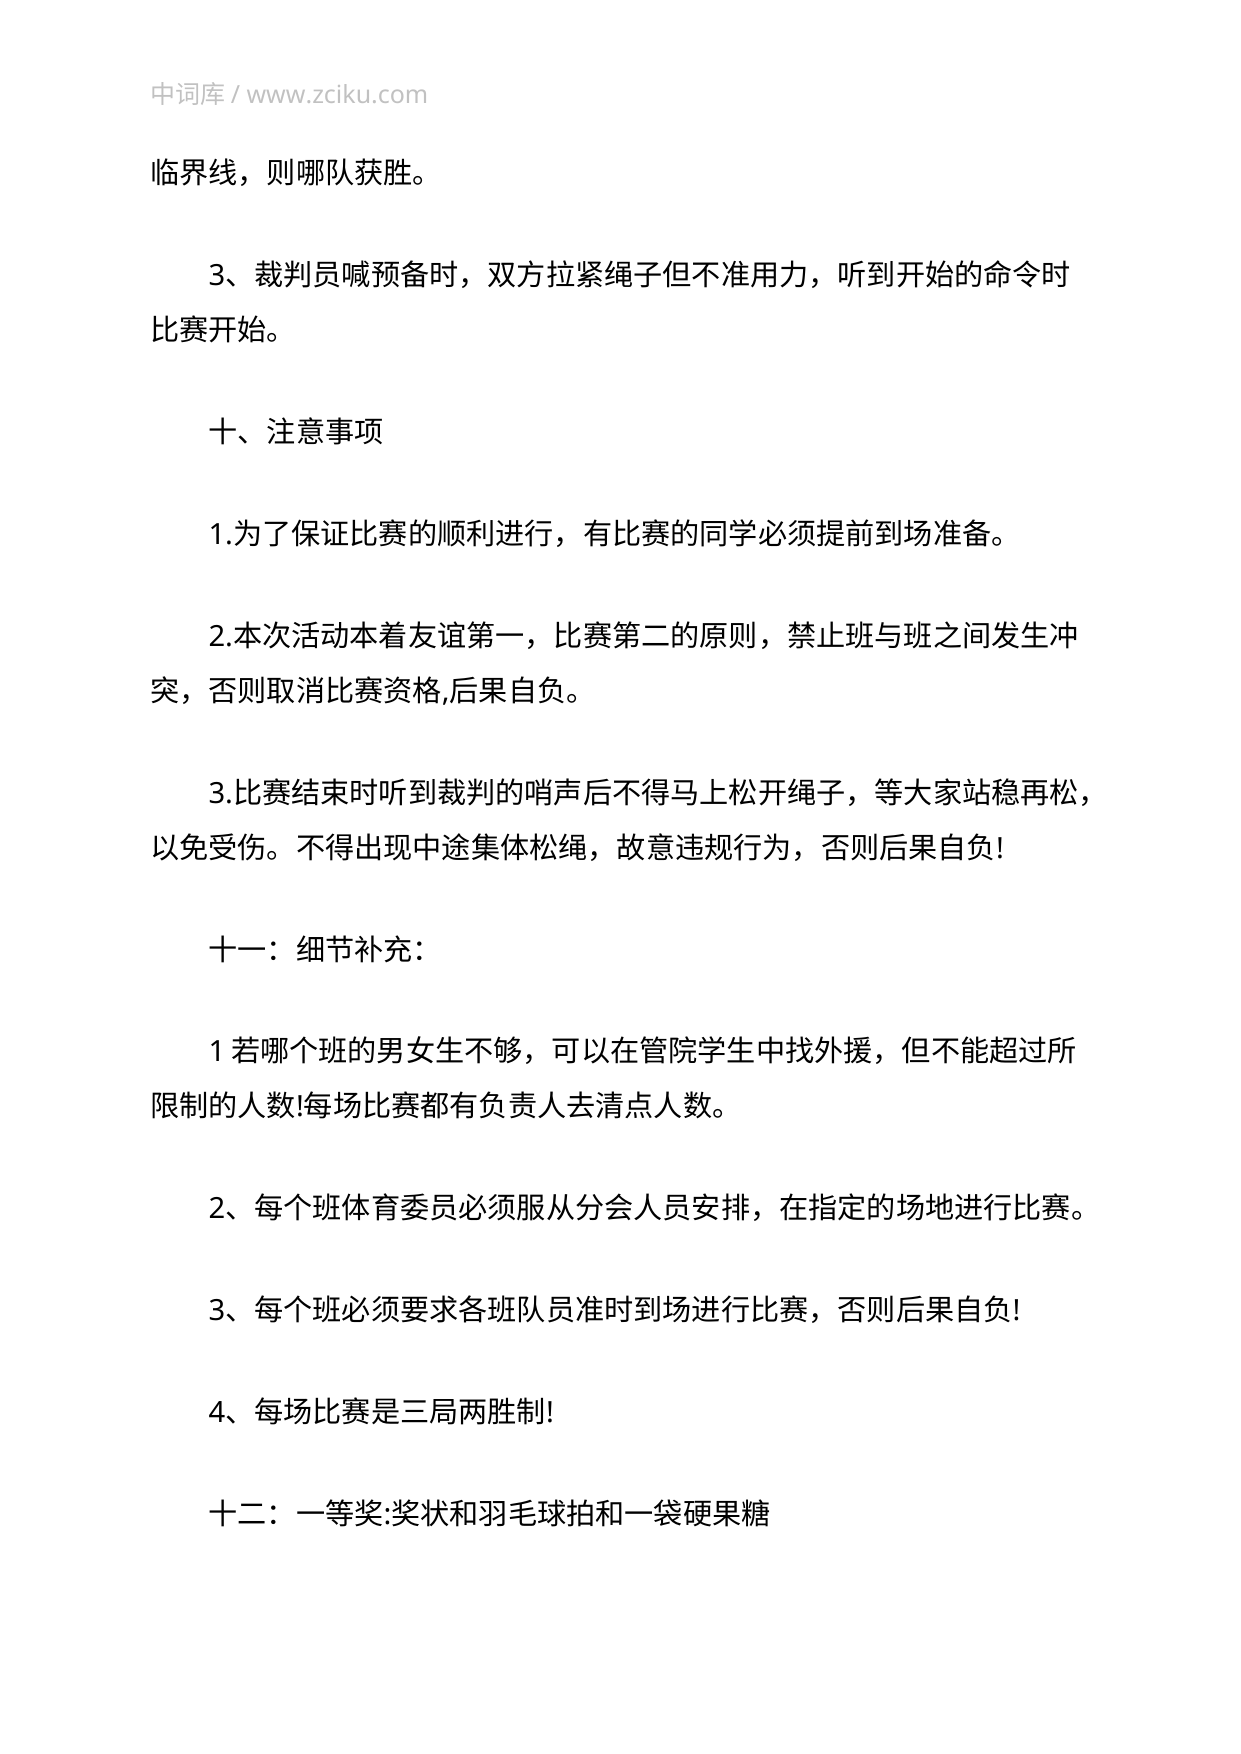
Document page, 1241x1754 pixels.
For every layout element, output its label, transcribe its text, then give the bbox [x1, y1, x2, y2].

text 3、裁判员喊预备时，双方拉紧绳子但不准用力，听到开始的命令时比赛开始。 [150, 252, 1090, 349]
text 1若哪个班的男女生不够，可以在管院学生中找外援，但不能超过所限制的人数!每场比赛都有负责人去清点人数。 [150, 1028, 1090, 1125]
text 3.比赛结束时听到裁判的哨声后不得马上松开绳子，等大家站稳再松，以免受伤。不得出现中途集体松绳，故意违规行为，否则后果自负! [150, 769, 1090, 867]
text 2.本次活动本着友谊第一，比赛第二的原则，禁止班与班之间发生冲突，否则取消比赛资格,后果自负。 [150, 612, 1090, 710]
text 4、每场比赛是三局两胜制! [150, 1389, 1090, 1431]
text 3、每个班必须要求各班队员准时到场进行比赛，否则后果自负! [150, 1287, 1090, 1329]
text 十二：一等奖:奖状和羽毛球拍和一袋硬果糖 [150, 1491, 1090, 1533]
text 2、每个班体育委员必须服从分会人员安排，在指定的场地进行比赛。 [150, 1185, 1090, 1227]
text 十一：细节补充： [150, 926, 1090, 968]
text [150, 150, 1090, 192]
text 十、注意事项 [150, 408, 1090, 451]
text 1.为了保证比赛的顺利进行，有比赛的同学必须提前到场准备。 [150, 510, 1090, 553]
